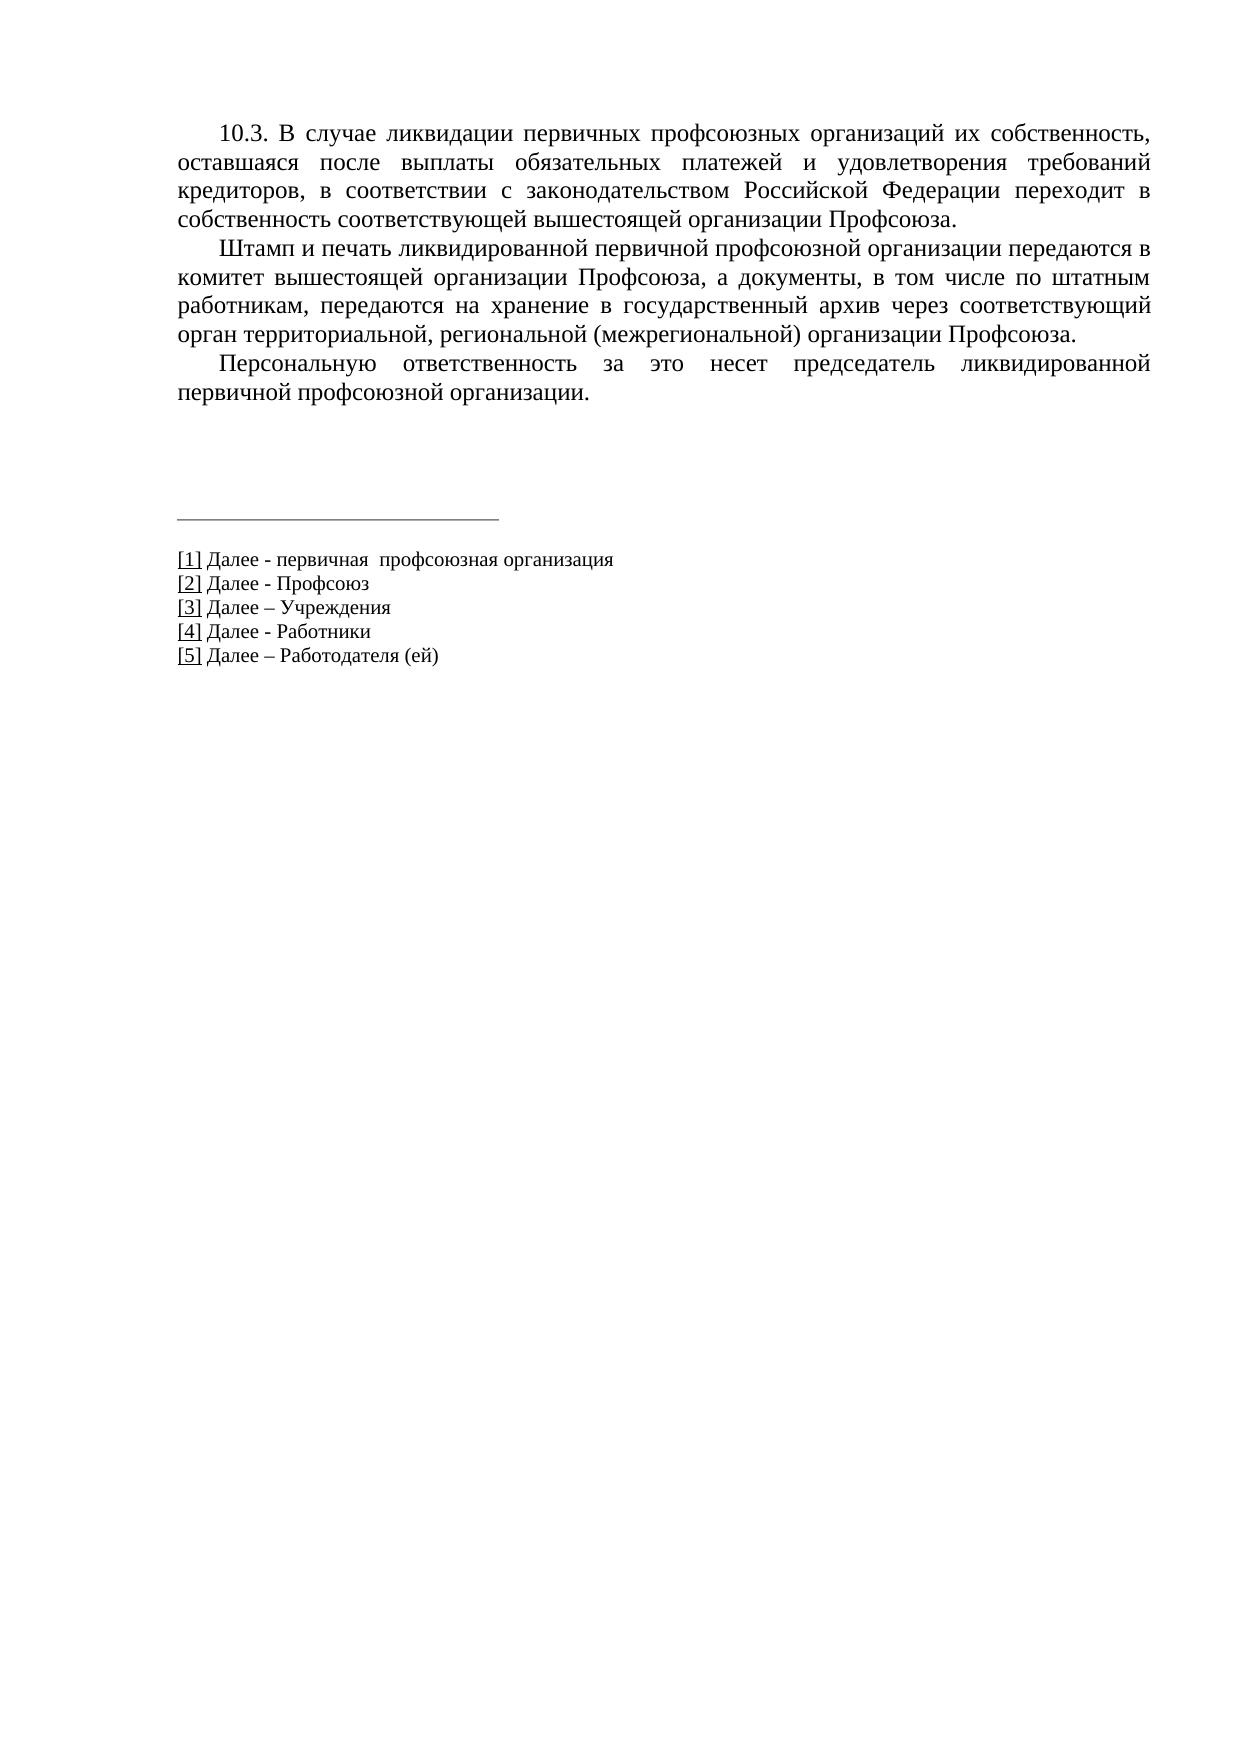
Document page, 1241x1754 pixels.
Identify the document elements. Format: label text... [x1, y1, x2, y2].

text [3] Далее – Учреждения [177, 595, 1152, 619]
text 10.3. В случае ликвидации первичных профсоюзных организаций их собственность, оставшаяся после выплаты обязательных платежей и удовлетворения требований кредиторов, в соответствии с законодательством Российской Федерации переходит в собственность соответствующей вышестоящей организации Профсоюза. [177, 118, 1152, 233]
text [5] Далее – Работодателя (ей) [177, 643, 1152, 667]
text Персональную ответственность за это несет председатель ликвидированной первичной профсоюзной организации. [177, 348, 1152, 406]
text [2] Далее - Профсоюз [177, 571, 1152, 595]
text [4] Далее - Работники [177, 619, 1152, 643]
text Штамп и печать ликвидированной первичной профсоюзной организации передаются в комитет вышестоящей организации Профсоюза, а документы, в том числе по штатным работникам, передаются на хранение в государственный архив через соответствующий орган территориальной, региональной (межрегиональной) организации Профсоюза. [177, 233, 1152, 348]
text [1] Далее - первичная профсоюзная организация [177, 547, 1152, 571]
